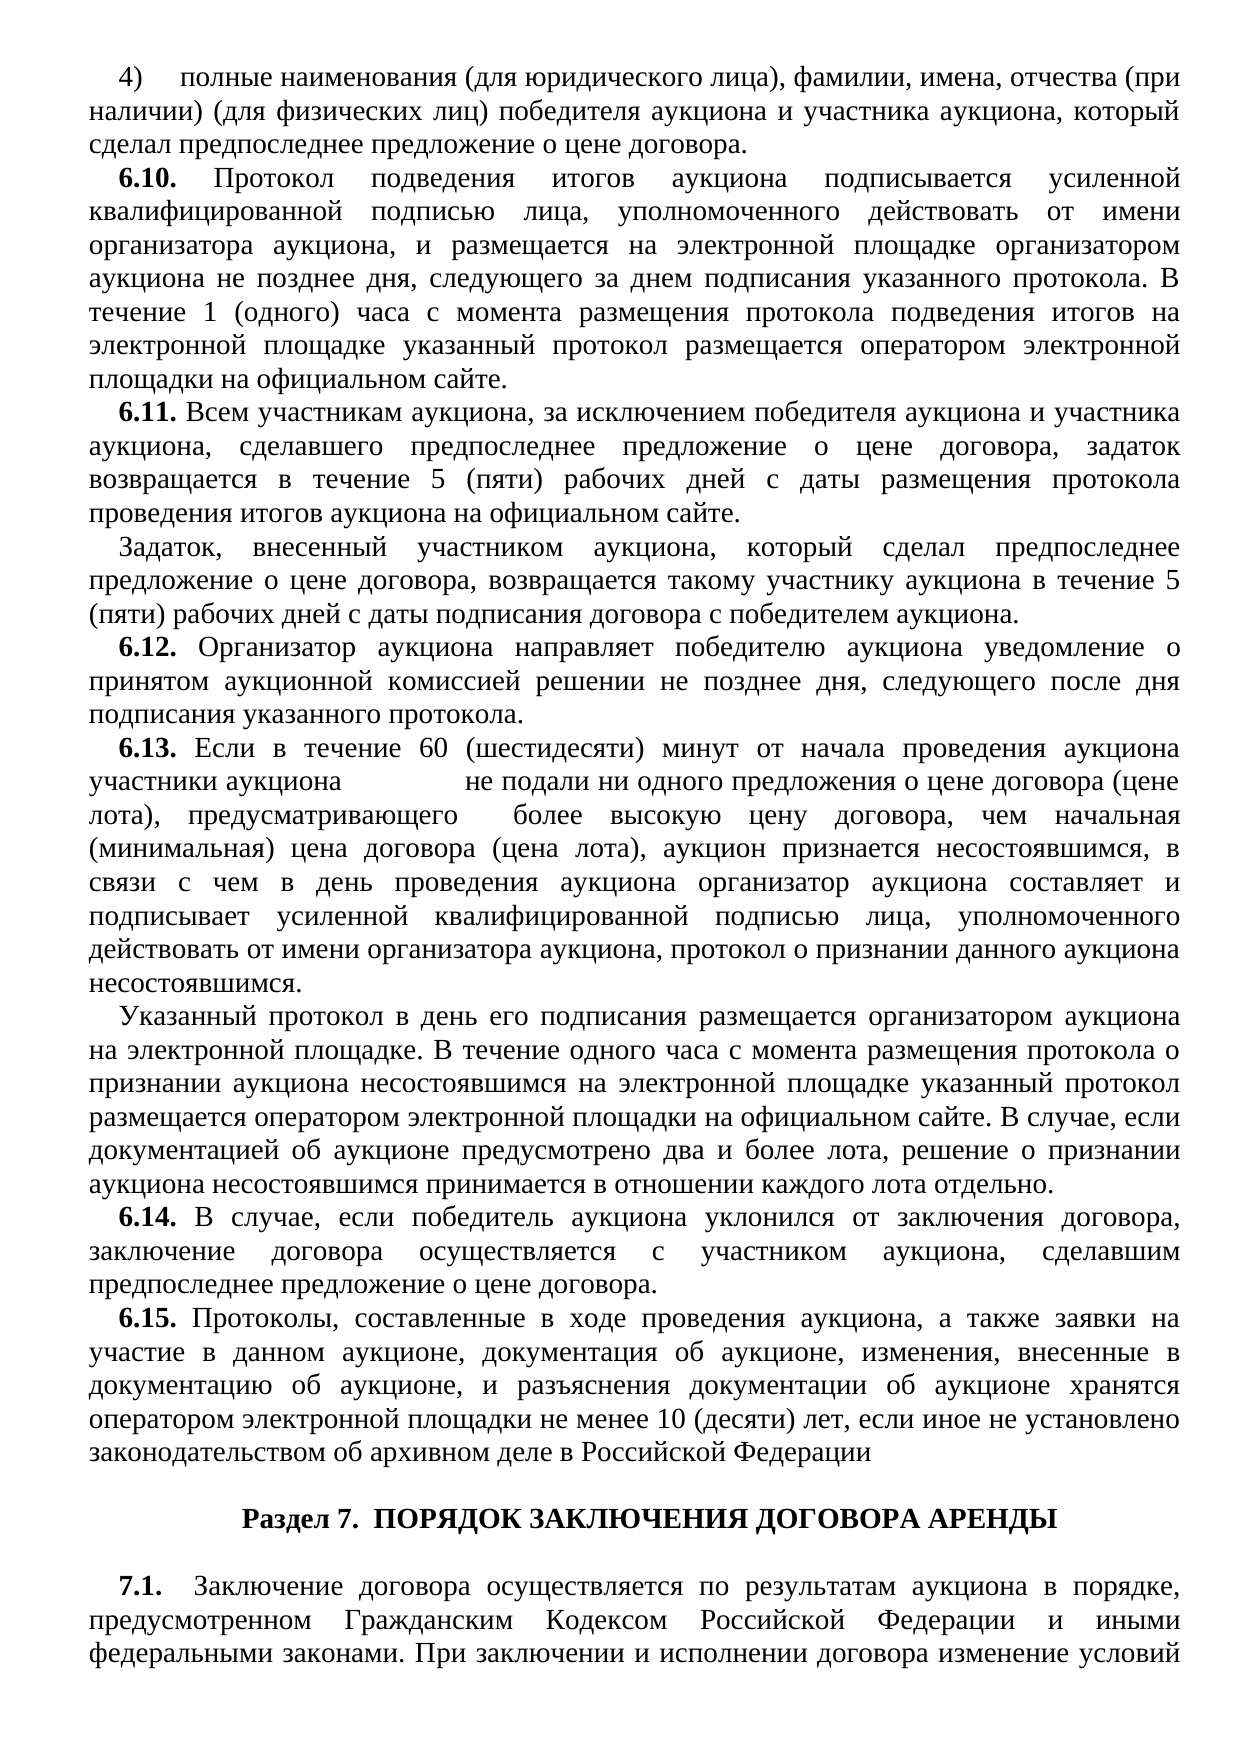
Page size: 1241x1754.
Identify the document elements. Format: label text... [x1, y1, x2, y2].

text 6.13. Если в течение 60 (шестидесяти) минут от начала проведения аукциона участники аукциона не подали ни одного предложения о цене договора (цене лота), предусматривающего более высокую цену договора, чем начальная (минимальная) цена договора (цена лота), аукцион признается несостоявшимся, в связи с чем в день проведения аукциона организатор аукциона составляет и подписывает усиленной квалифицированной подписью лица, уполномоченного действовать от имени организатора аукциона, протокол о признании данного аукциона несостоявшимся. [89, 730, 1181, 998]
list Раздел 7. ПОРЯДОК ЗАКЛЮЧЕНИЯ ДОГОВОРА АРЕНДЫ [89, 1501, 1181, 1535]
text 6.10. Протокол подведения итогов аукциона подписывается усиленной квалифицированной подписью лица, уполномоченного действовать от имени организатора аукциона, и размещается на электронной площадке организатором аукциона не позднее дня, следующего за днем подписания указанного протокола. В течение 1 (одного) часа с момента размещения протокола подведения итогов на электронной площадке указанный протокол размещается оператором электронной площадки на официальном сайте. [89, 160, 1181, 394]
text 6.15. Протоколы, составленные в ходе проведения аукциона, а также заявки на участие в данном аукционе, документация об аукционе, изменения, внесенные в документацию об аукционе, и разъяснения документации об аукционе хранятся оператором электронной площадки не менее 10 (десяти) лет, если иное не установлено законодательством об архивном деле в Российской Федерации [89, 1300, 1181, 1468]
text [89, 1568, 1181, 1669]
text 4) полные наименования (для юридического лица), фамилии, имена, отчества (при наличии) (для физических лиц) победителя аукциона и участника аукциона, который сделал предпоследнее предложение о цене договора. [89, 59, 1181, 160]
text 6.11. Всем участникам аукциона, за исключением победителя аукциона и участника аукциона, сделавшего предпоследнее предложение о цене договора, задаток возвращается в течение 5 (пяти) рабочих дней с даты размещения протокола проведения итогов аукциона на официальном сайте. [89, 394, 1181, 529]
text Задаток, внесенный участником аукциона, который сделал предпоследнее предложение о цене договора, возвращается такому участнику аукциона в течение 5 (пяти) рабочих дней с даты подписания договора с победителем аукциона. [89, 529, 1181, 629]
text 6.14. В случае, если победитель аукциона уклонился от заключения договора, заключение договора осуществляется с участником аукциона, сделавшим предпоследнее предложение о цене договора. [89, 1199, 1181, 1300]
text Указанный протокол в день его подписания размещается организатором аукциона на электронной площадке. В течение одного часа с момента размещения протокола о признании аукциона несостоявшимся на электронной площадке указанный протокол размещается оператором электронной площадки на официальном сайте. В случае, если документацией об аукционе предусмотрено два и более лота, решение о признании аукциона несостоявшимся принимается в отношении каждого лота отдельно. [89, 998, 1181, 1199]
text 6.12. Организатор аукциона направляет победителю аукциона уведомление о принятом аукционной комиссией решении не позднее дня, следующего после дня подписания указанного протокола. [89, 629, 1181, 730]
